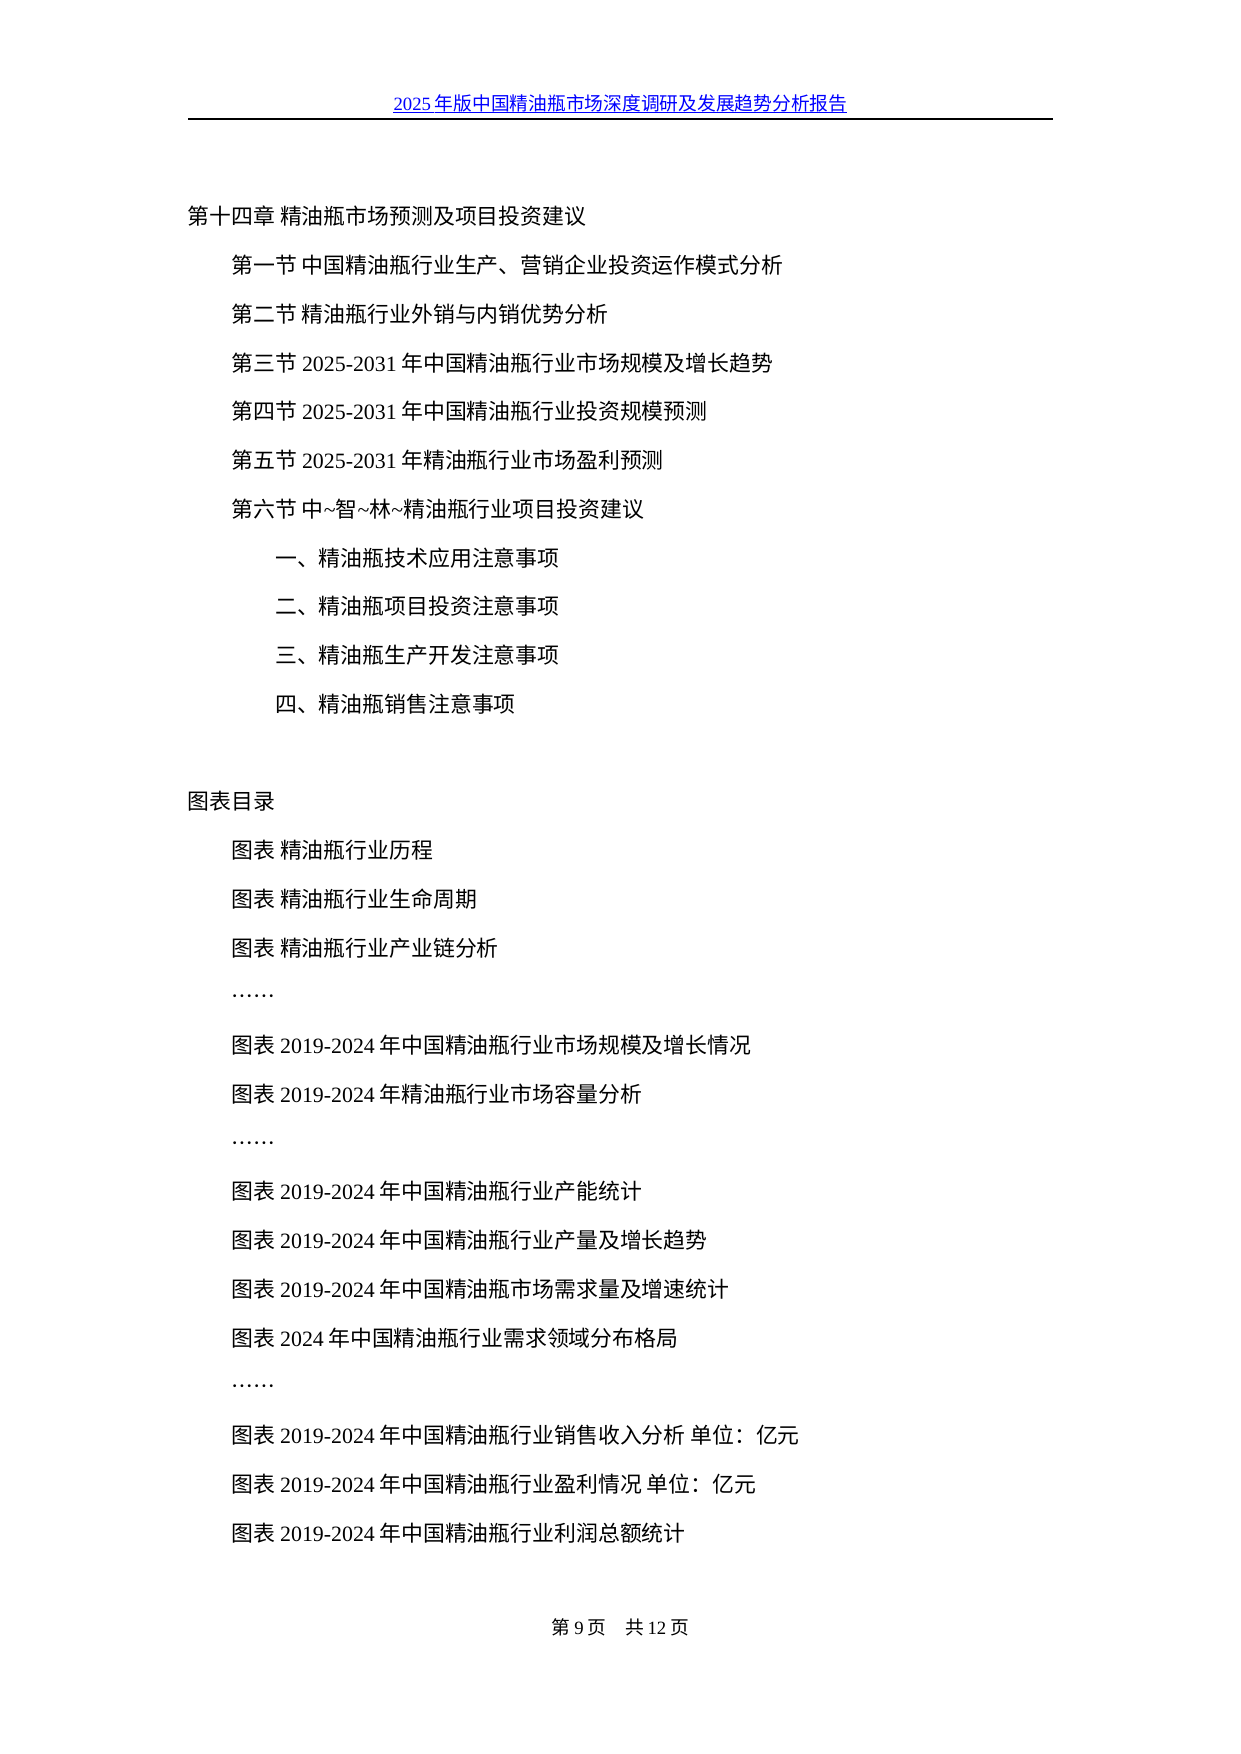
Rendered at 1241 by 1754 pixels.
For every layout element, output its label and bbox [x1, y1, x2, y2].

text [187, 150, 1053, 1548]
